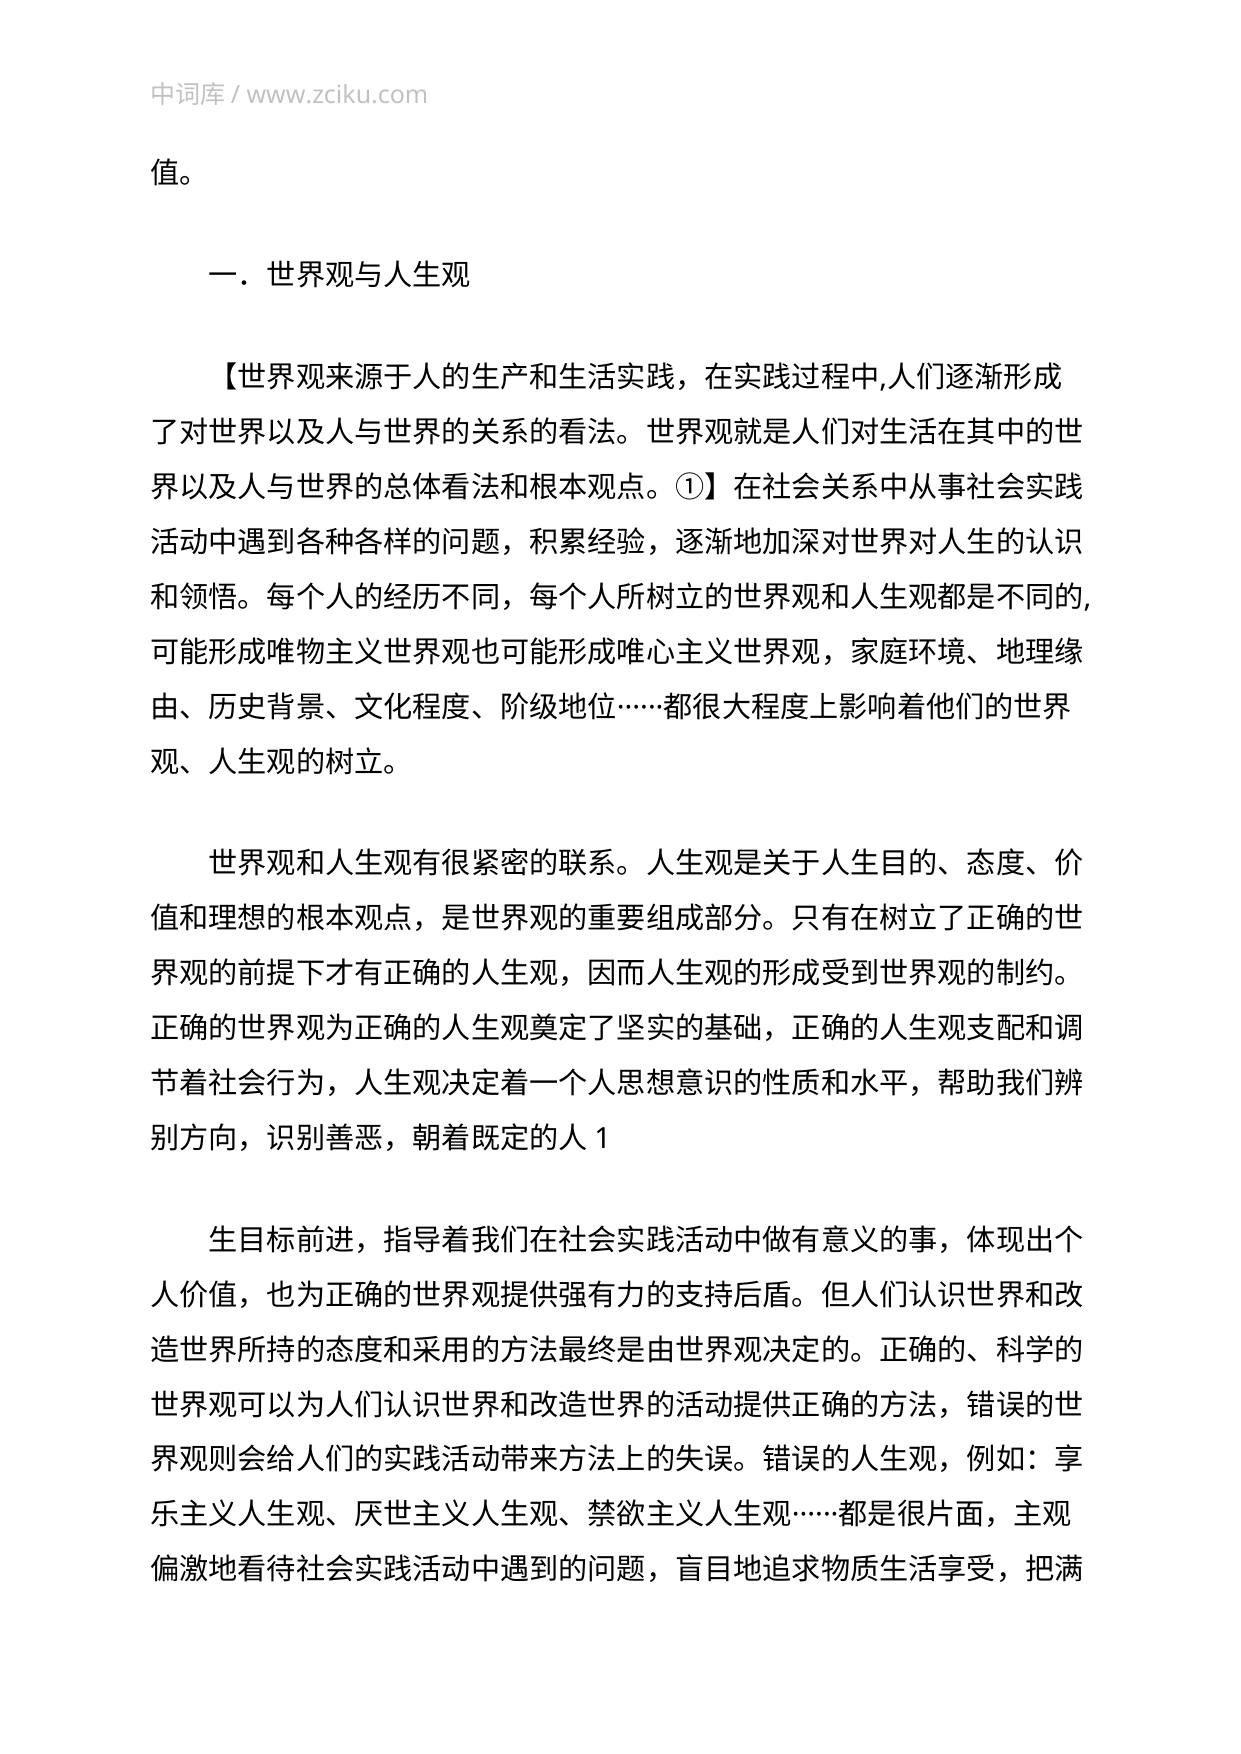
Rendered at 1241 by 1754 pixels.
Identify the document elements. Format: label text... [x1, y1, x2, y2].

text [150, 150, 1090, 192]
text 【世界观来源于人的生产和生活实践，在实践过程中,人们逐渐形成了对世界以及人与世界的关系的看法。世界观就是人们对生活在其中的世界以及人与世界的总体看法和根本观点。①】在社会关系中从事社会实践活动中遇到各种各样的问题，积累经验，逐渐地加深对世界对人生的认识和领悟。每个人的经历不同，每个人所树立的世界观和人生观都是不同的,可能形成唯物主义世界观也可能形成唯心主义世界观，家庭环境、地理缘由、历史背景、文化程度、阶级地位······都很大程度上影响着他们的世界观、人生观的树立。 [150, 353, 1090, 780]
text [150, 1216, 1090, 1588]
text 一．世界观与人生观 [150, 252, 1090, 294]
text 世界观和人生观有很紧密的联系。人生观是关于人生目的、态度、价值和理想的根本观点，是世界观的重要组成部分。只有在树立了正确的世界观的前提下才有正确的人生观，因而人生观的形成受到世界观的制约。正确的世界观为正确的人生观奠定了坚实的基础，正确的人生观支配和调节着社会行为，人生观决定着一个人思想意识的性质和水平，帮助我们辨别方向，识别善恶，朝着既定的人 1 [150, 840, 1090, 1157]
